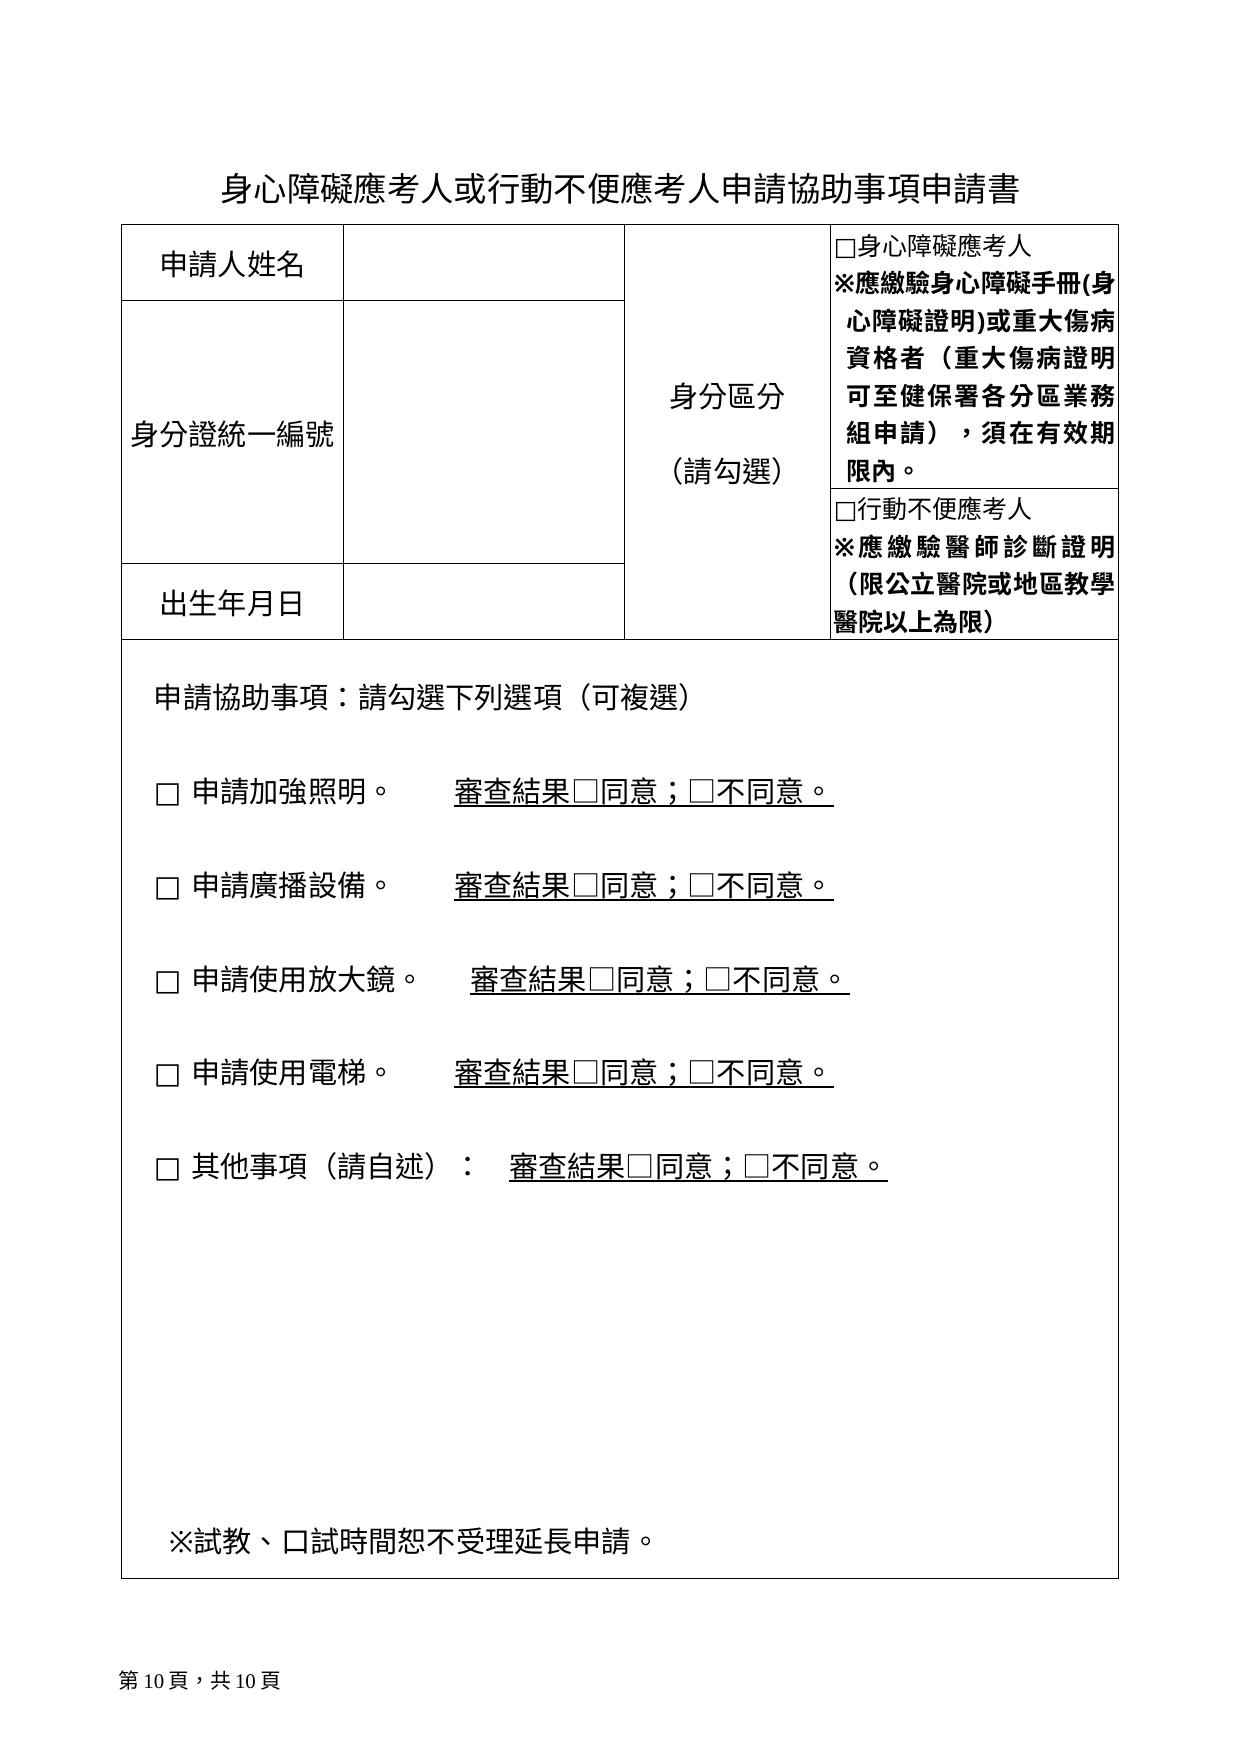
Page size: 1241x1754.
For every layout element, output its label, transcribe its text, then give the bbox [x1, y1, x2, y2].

table_cell [344, 301, 624, 563]
table_cell 出生年月日 [122, 564, 343, 639]
table_header □身心障礙應考人 ※應繳驗身心障礙手冊(身心障礙證明)或重大傷病資格者（重大傷病證明可至健保署各分區業務組申請），須在有效期限內。 [831, 225, 1118, 488]
table_cell [344, 564, 624, 639]
table_cell □行動不便應考人 ※醫師診斷證明（限公立醫院或地區教學醫院以上為限） [831, 489, 1118, 639]
table_cell 申請協助事項：請勾選下列選項（可複選） 申請加強照明。 審查結果□同意；□不同意。 申請廣播設備。 審查結果□同意；□不同意。 申請使用放大鏡。 審查結果□同意；□不同意。 申請使用電梯。 審查結果□同意；□不同意。 其他事項（請自述）： 審查結果□同意；□不同意。 ※試教、口試時間恕不受理延長申請。 [122, 640, 1118, 1577]
table_header [344, 225, 624, 300]
text 身心障礙應考人或行動不便應考人申請協助事項申請書 [118, 149, 1122, 224]
table_header 申請人姓名 [122, 225, 343, 300]
table_cell 身分證統一編號 [122, 301, 343, 563]
table_header 身分區分 （請勾選） [625, 225, 830, 639]
